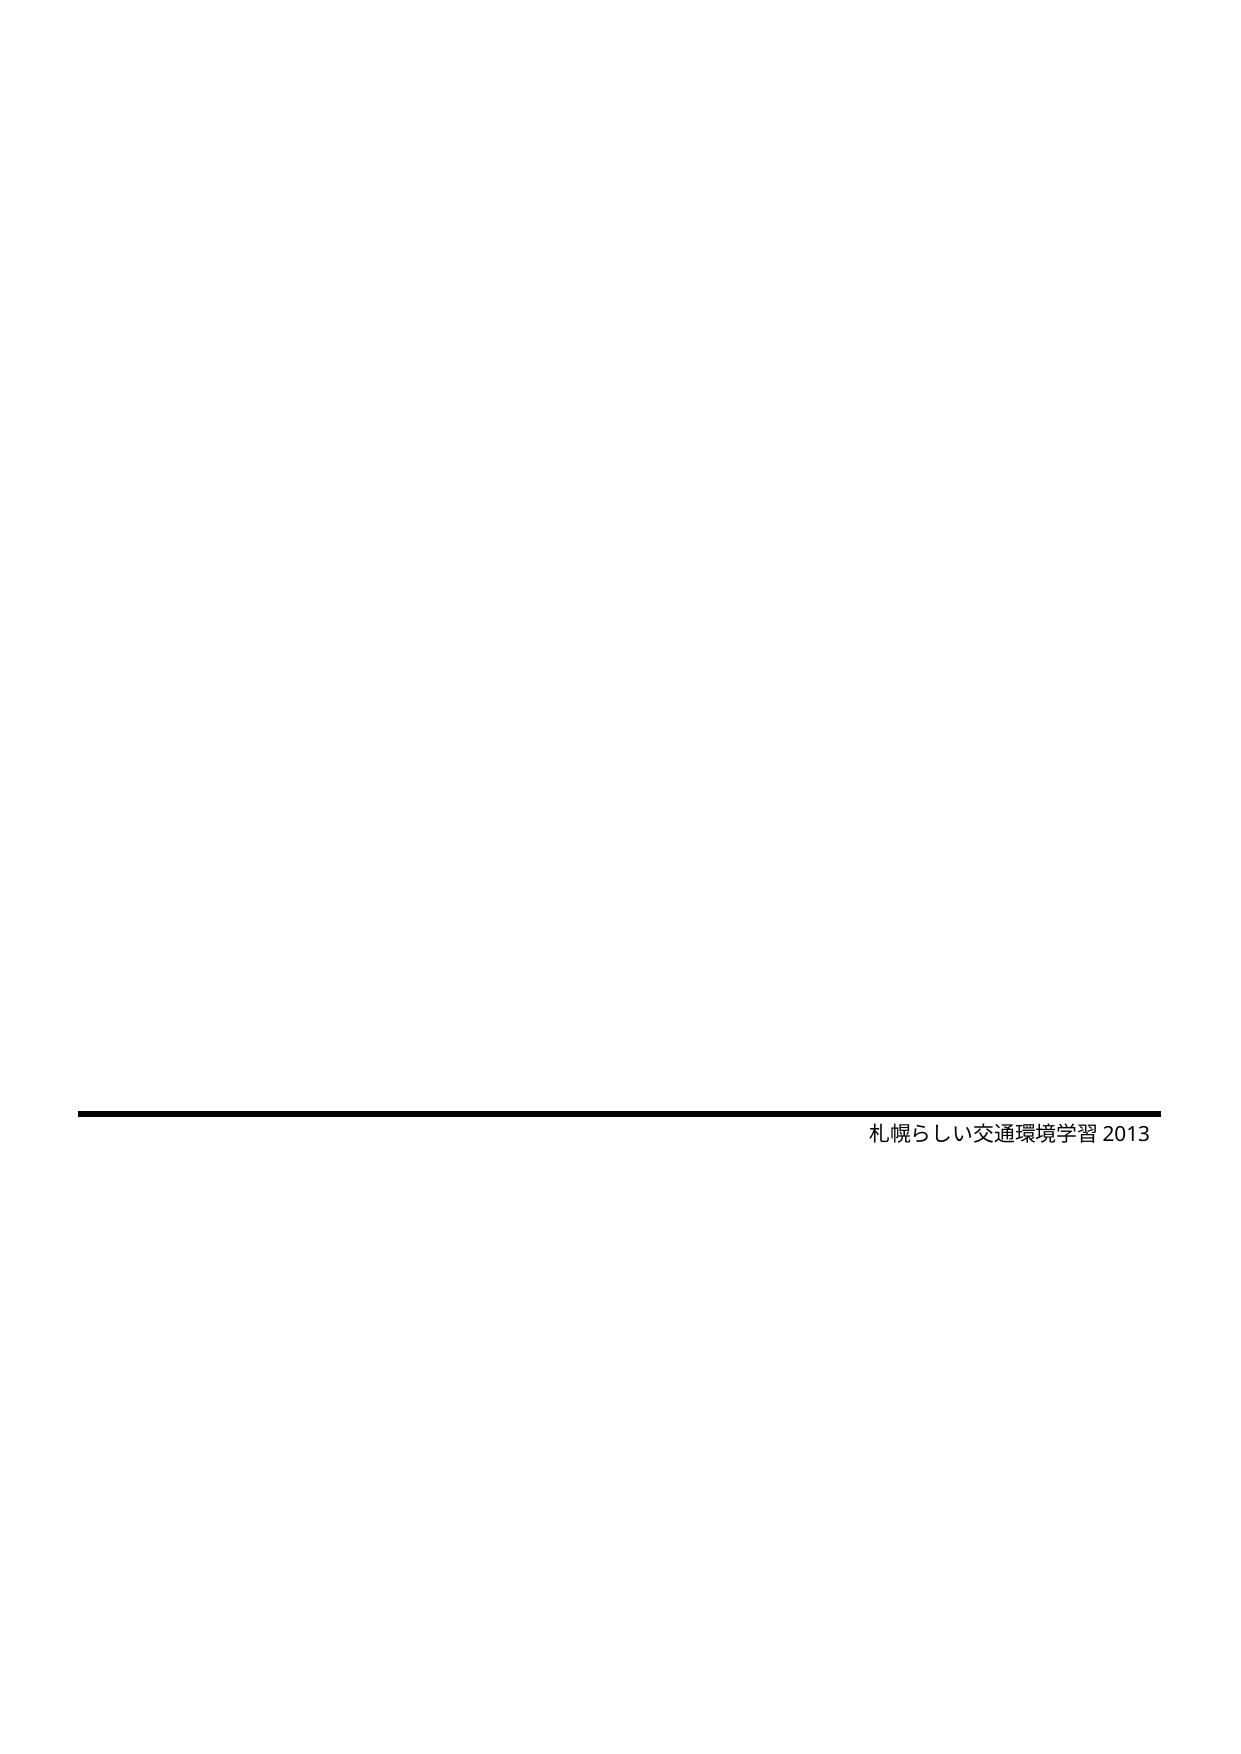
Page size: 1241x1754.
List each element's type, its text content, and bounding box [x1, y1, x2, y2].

table_header 札幌らしい交通環境学習2013 [78, 1117, 1161, 1147]
